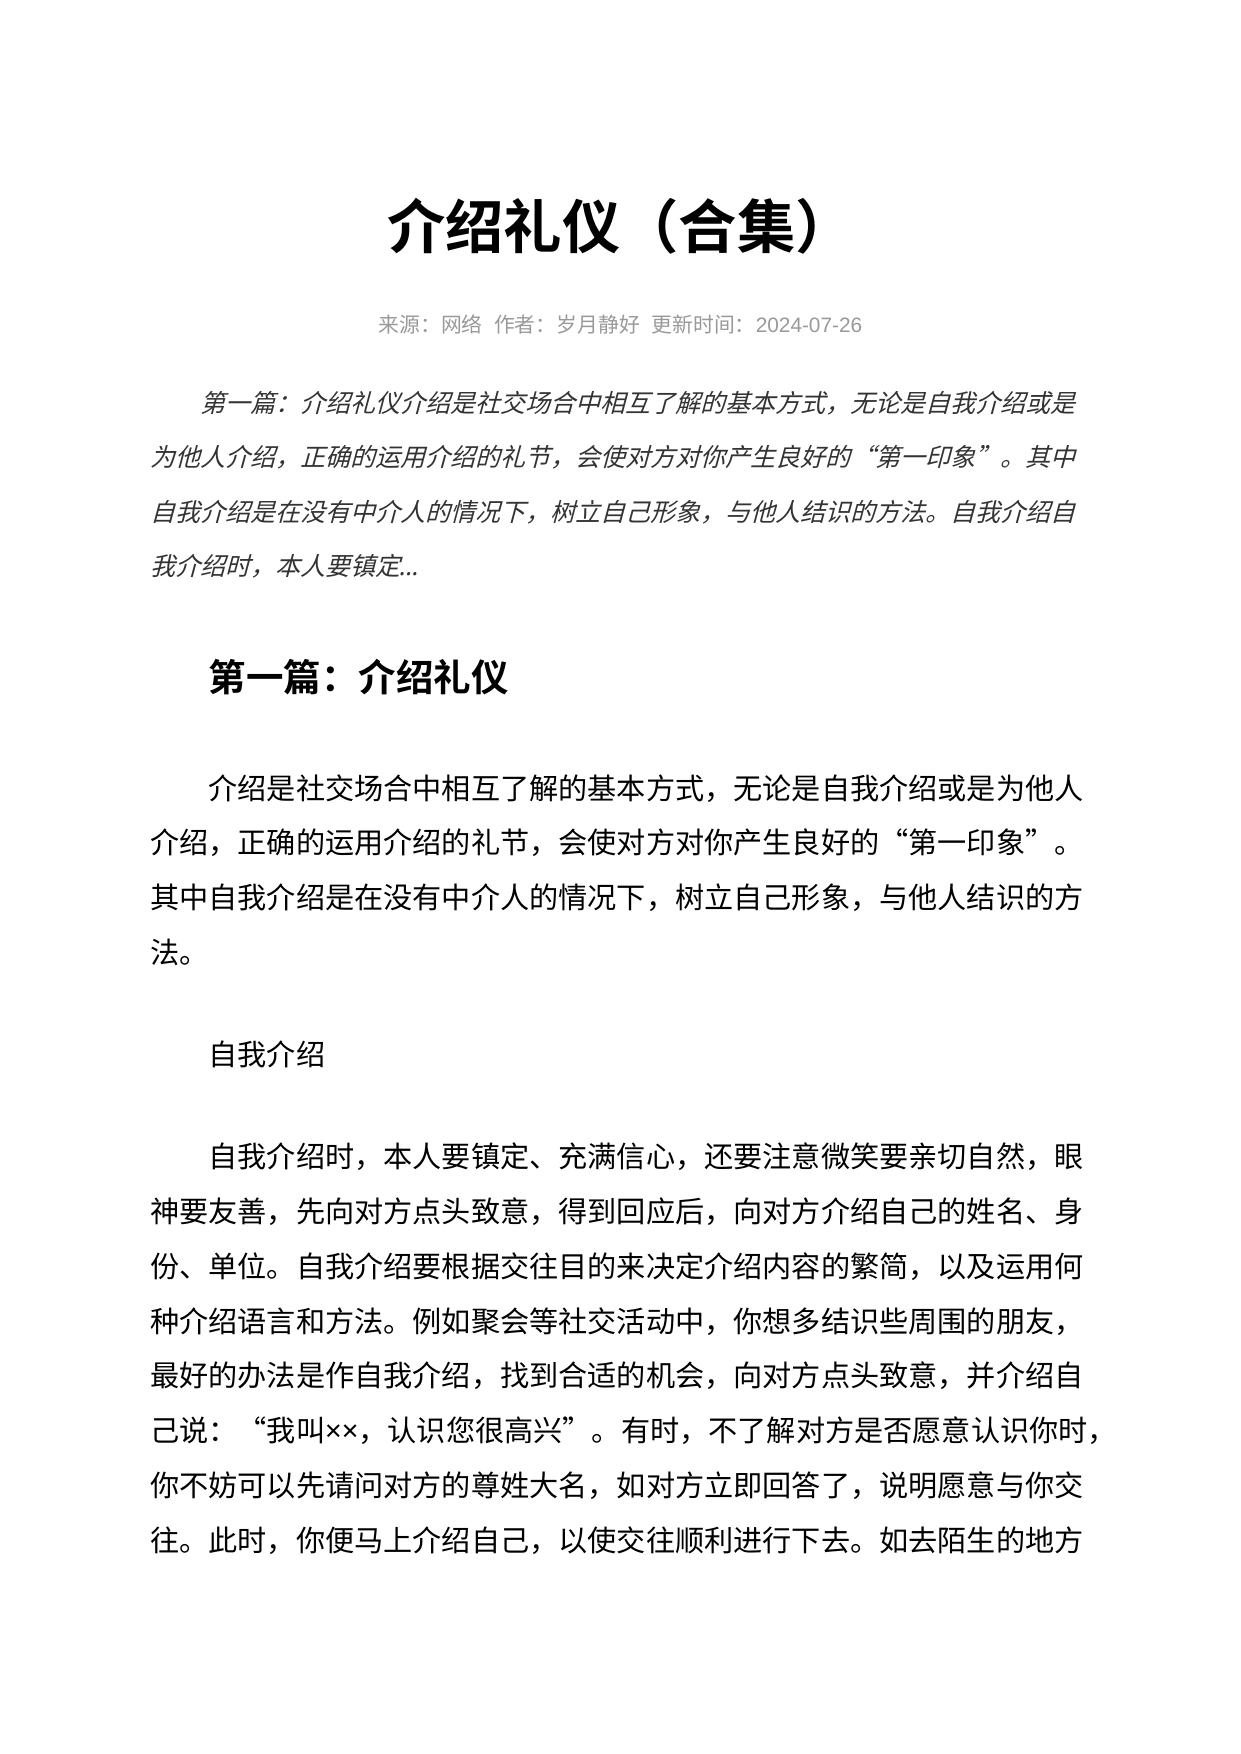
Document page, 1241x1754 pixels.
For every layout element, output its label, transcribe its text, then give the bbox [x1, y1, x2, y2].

text 第一篇：介绍礼仪介绍是社交场合中相互了解的基本方式，无论是自我介绍或是为他人介绍，正确的运用介绍的礼节，会使对方对你产生良好的“第一印象”。其中自我介绍是在没有中介人的情况下，树立自己形象，与他人结识的方法。自我介绍自我介绍时，本人要镇定... [150, 383, 1090, 583]
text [150, 1133, 1090, 1560]
text 来源：网络 作者：岁月静好 更新时间：2024-07-26 [150, 313, 1090, 337]
text 自我介绍 [150, 1032, 1090, 1074]
subtitle 介绍礼仪（合集） [150, 181, 1090, 266]
text 介绍是社交场合中相互了解的基本方式，无论是自我介绍或是为他人介绍，正确的运用介绍的礼节，会使对方对你产生良好的“第一印象”。其中自我介绍是在没有中介人的情况下，树立自己形象，与他人结识的方法。 [150, 765, 1090, 972]
text 第一篇：介绍礼仪 [150, 648, 1090, 702]
